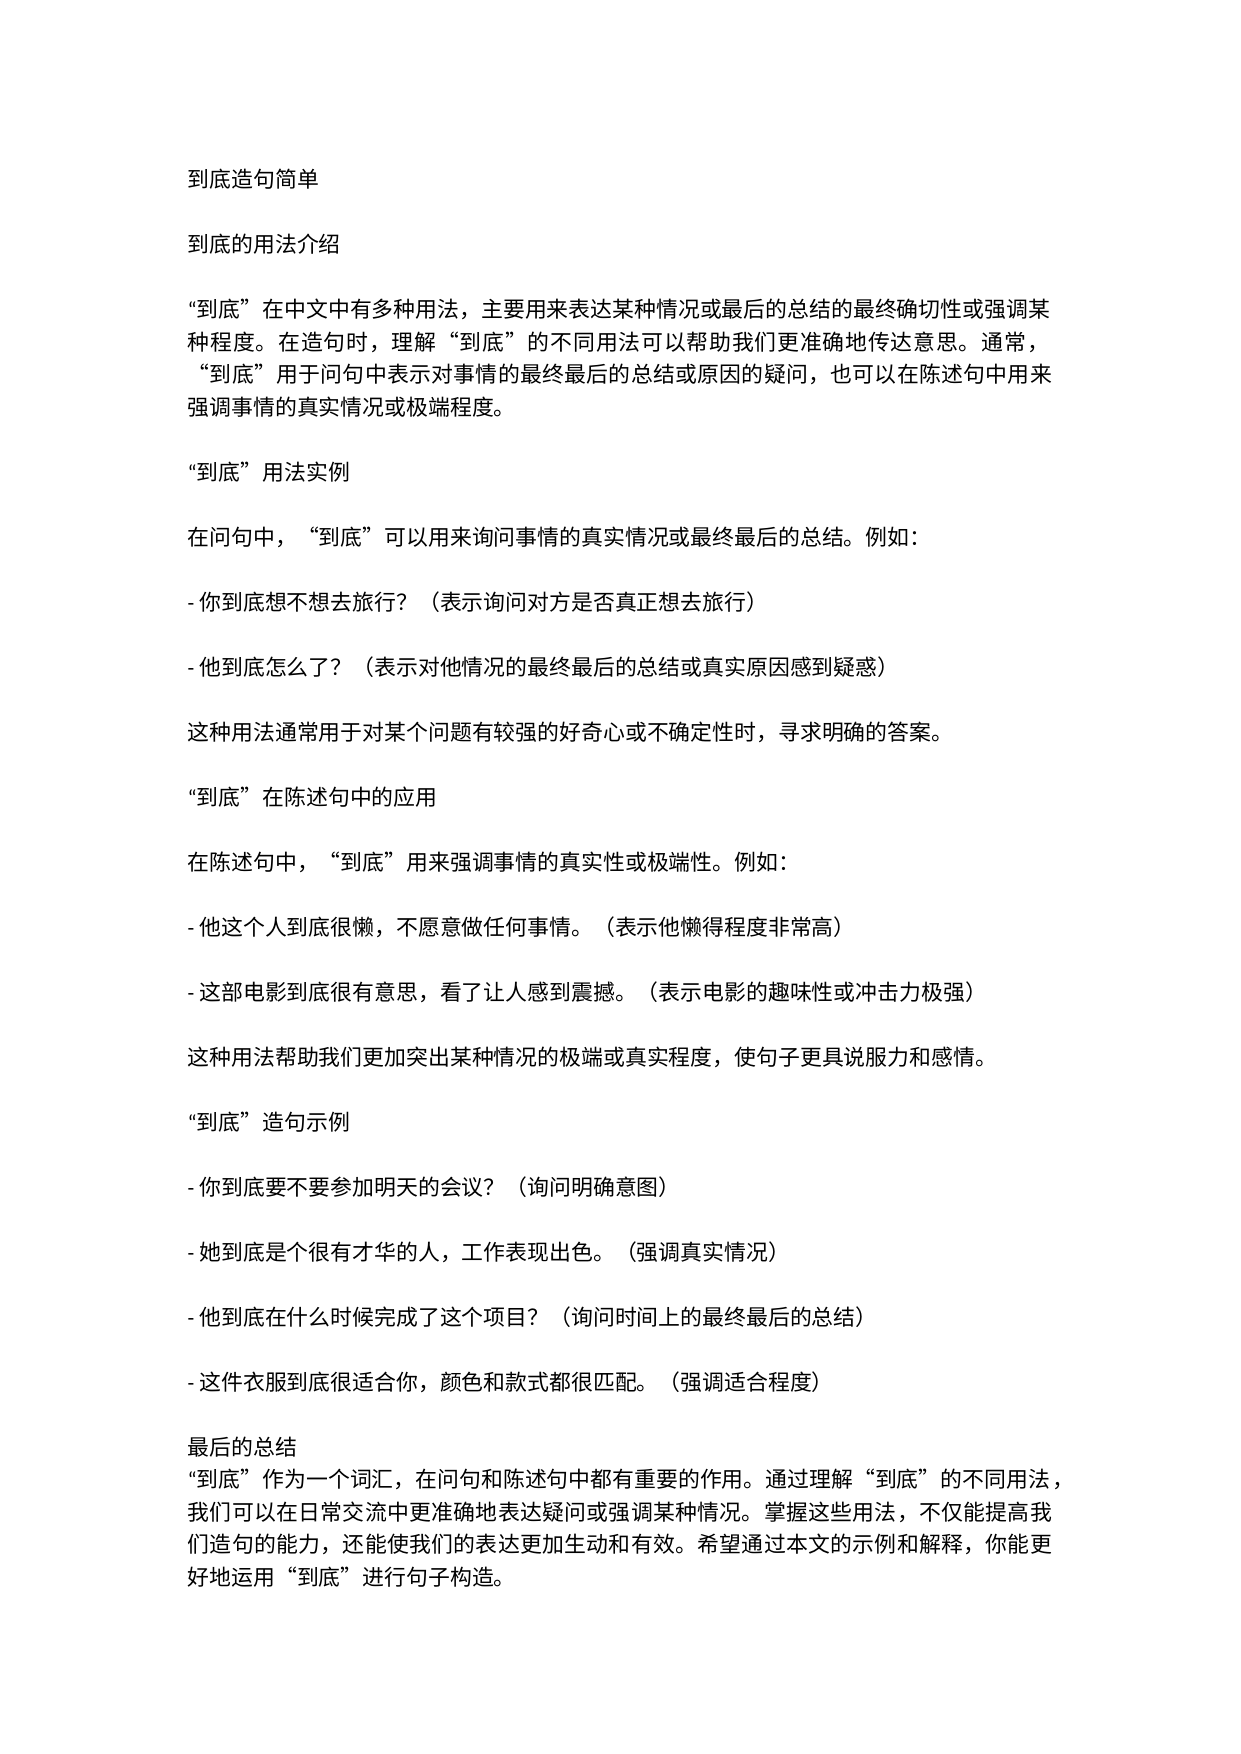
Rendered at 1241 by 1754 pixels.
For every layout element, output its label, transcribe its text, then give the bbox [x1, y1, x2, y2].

text “到底”用法实例 [187, 454, 1053, 487]
text 到底造句简单 [187, 162, 1053, 194]
text - 你到底想不想去旅行？（表示询问对方是否真正想去旅行） [187, 584, 1053, 617]
text 在问句中，“到底”可以用来询问事情的真实情况或最终最后的总结。例如： [187, 519, 1053, 552]
text 这种用法帮助我们更加突出某种情况的极端或真实程度，使句子更具说服力和感情。 [187, 1039, 1053, 1072]
text “到底”造句示例 [187, 1104, 1053, 1137]
text - 她到底是个很有才华的人，工作表现出色。（强调真实情况） [187, 1234, 1053, 1267]
text - 这部电影到底很有意思，看了让人感到震撼。（表示电影的趣味性或冲击力极强） [187, 974, 1053, 1007]
text - 这件衣服到底很适合你，颜色和款式都很匹配。（强调适合程度） [187, 1364, 1053, 1397]
text - 他到底在什么时候完成了这个项目？（询问时间上的最终最后的总结） [187, 1299, 1053, 1332]
text - 他这个人到底很懒，不愿意做任何事情。（表示他懒得程度非常高） [187, 909, 1053, 942]
text 最后的总结 [187, 1429, 1053, 1462]
text “到底”在中文中有多种用法，主要用来表达某种情况或最后的总结的最终确切性或强调某种程度。在造句时，理解“到底”的不同用法可以帮助我们更准确地传达意思。通常，“到底”用于问句中表示对事情的最终最后的总结或原因的疑问，也可以在陈述句中用来强调事情的真实情况或极端程度。 [187, 292, 1053, 422]
text 在陈述句中，“到底”用来强调事情的真实性或极端性。例如： [187, 844, 1053, 877]
text - 他到底怎么了？（表示对他情况的最终最后的总结或真实原因感到疑惑） [187, 649, 1053, 682]
text 这种用法通常用于对某个问题有较强的好奇心或不确定性时，寻求明确的答案。 [187, 714, 1053, 747]
text “到底”在陈述句中的应用 [187, 779, 1053, 812]
text “到底”作为一个词汇，在问句和陈述句中都有重要的作用。通过理解“到底”的不同用法，我们可以在日常交流中更准确地表达疑问或强调某种情况。掌握这些用法，不仅能提高我们造句的能力，还能使我们的表达更加生动和有效。希望通过本文的示例和解释，你能更好地运用“到底”进行句子构造。 [187, 1462, 1053, 1592]
text 到底的用法介绍 [187, 227, 1053, 259]
text - 你到底要不要参加明天的会议？（询问明确意图） [187, 1169, 1053, 1202]
